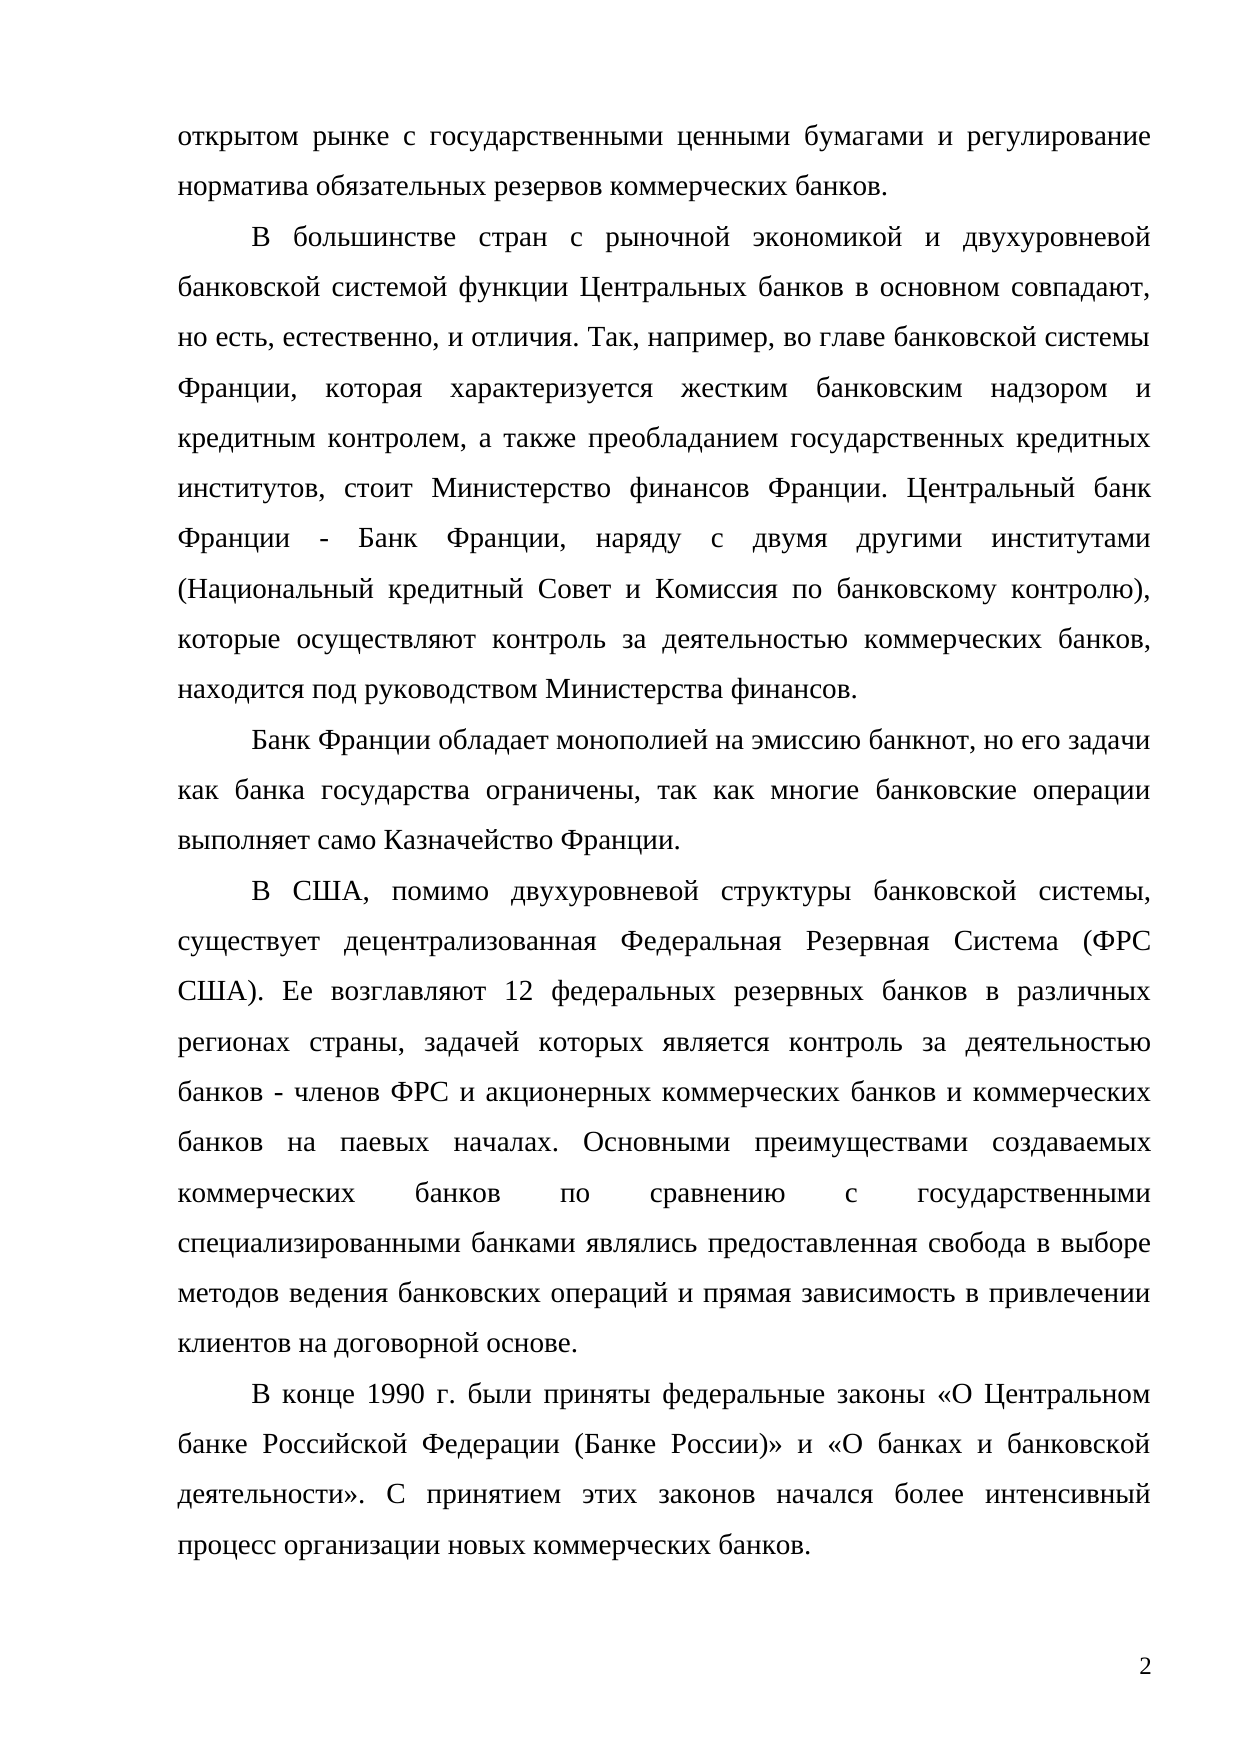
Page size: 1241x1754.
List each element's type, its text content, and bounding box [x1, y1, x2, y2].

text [177, 118, 1152, 202]
text В конце 1990 г. были приняты федеральные законы «О Центральном банке Российской Федерации (Банке России)» и «О банках и банковской деятельности». С принятием этих законов начался более интенсивный процесс организации новых коммерческих банков. [177, 1376, 1152, 1560]
text Банк Франции обладает монополией на эмиссию банкнот, но его задачи как банка государства ограничены, так как многие банковские операции выполняет само Казначейство Франции. [177, 722, 1152, 856]
text В большинстве стран с рыночной экономикой и двухуровневой банковской системой функции Центральных банков в основном совпадают, но есть, естественно, и отличия. Так, например, во главе банковской системы Франции, которая характеризуется жестким банковским надзором и кредитным контролем, а также преобладанием государственных кредитных институтов, стоит Министерство финансов Франции. Центральный банк Франции - Банк Франции, наряду с двумя другими институтами (Национальный кредитный Совет и Комиссия по банковскому контролю), которые осуществляют контроль за деятельностью коммерческих банков, находится под руководством Министерства финансов. [177, 219, 1152, 705]
text В США, помимо двухуровневой структуры банковской системы, существует децентрализованная Федеральная Резервная Система (ФРС США). Ее возглавляют 12 федеральных резервных банков в различных регионах страны, задачей которых является контроль за деятельностью банков - членов ФРС и акционерных коммерческих банков и коммерческих банков на паевых началах. Основными преимуществами создаваемых коммерческих банков по сравнению с государственными специализированными банками являлись предоставленная свобода в выборе методов ведения банковских операций и прямая зависимость в привлечении клиентов на договорной основе. [177, 873, 1152, 1359]
